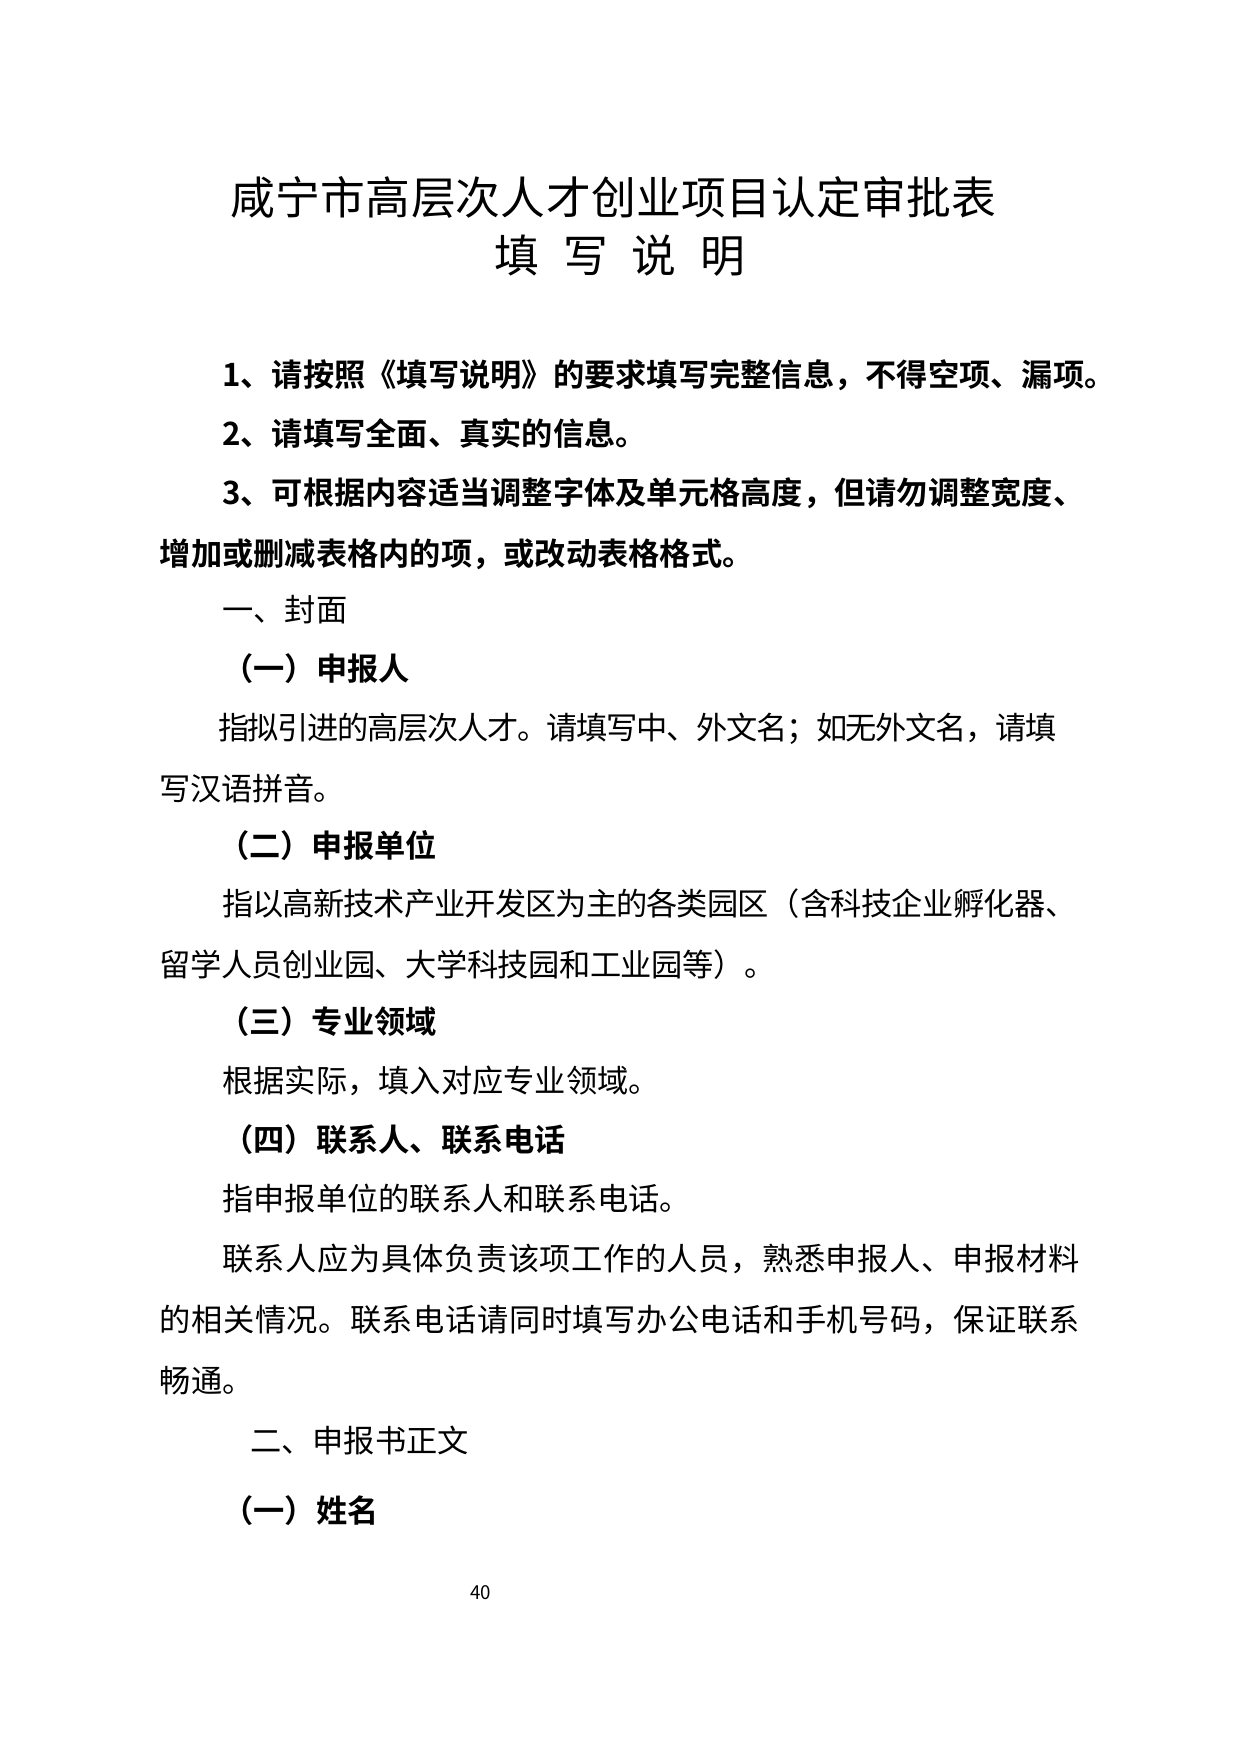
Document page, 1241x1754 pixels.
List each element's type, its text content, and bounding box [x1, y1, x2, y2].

text 指拟引进的高层次人才。请填写中、外文名；如无外文名，请填写汉语拼音。 [159, 703, 1081, 809]
text （一）申报人 [222, 644, 1146, 689]
text 二、申报书正文 [94, 1417, 1146, 1462]
text 一、封面 [222, 590, 1146, 630]
subtitle 咸宁市高层次人才创业项目认定审批表填 写 说 明 [230, 167, 1009, 285]
text （一）姓名 [222, 1486, 1146, 1531]
text （四）联系人、联系电话 [222, 1115, 1146, 1160]
text （二）申报单位 [218, 825, 1146, 865]
text 3、可根据内容适当调整字体及单元格高度，但请勿调整宽度、增加或删减表格内的项，或改动表格格式。 [159, 468, 1087, 574]
text 根据实际，填入对应专业领域。 [222, 1056, 1146, 1101]
text 1、请按照《填写说明》的要求填写完整信息，不得空项、漏项。 [222, 350, 1146, 395]
text 指申报单位的联系人和联系电话。 [222, 1174, 1146, 1219]
text 指以高新技术产业开发区为主的各类园区（含科技企业孵化器、留学人员创业园、大学科技园和工业园等）。 [159, 879, 1089, 986]
text 2、请填写全面、真实的信息。 [222, 409, 1146, 454]
text （三）专业领域 [218, 1001, 1146, 1041]
text 联系人应为具体负责该项工作的人员，熟悉申报人、申报材料的相关情况。联系电话请同时填写办公电话和手机号码，保证联系畅通。 [159, 1234, 1081, 1401]
